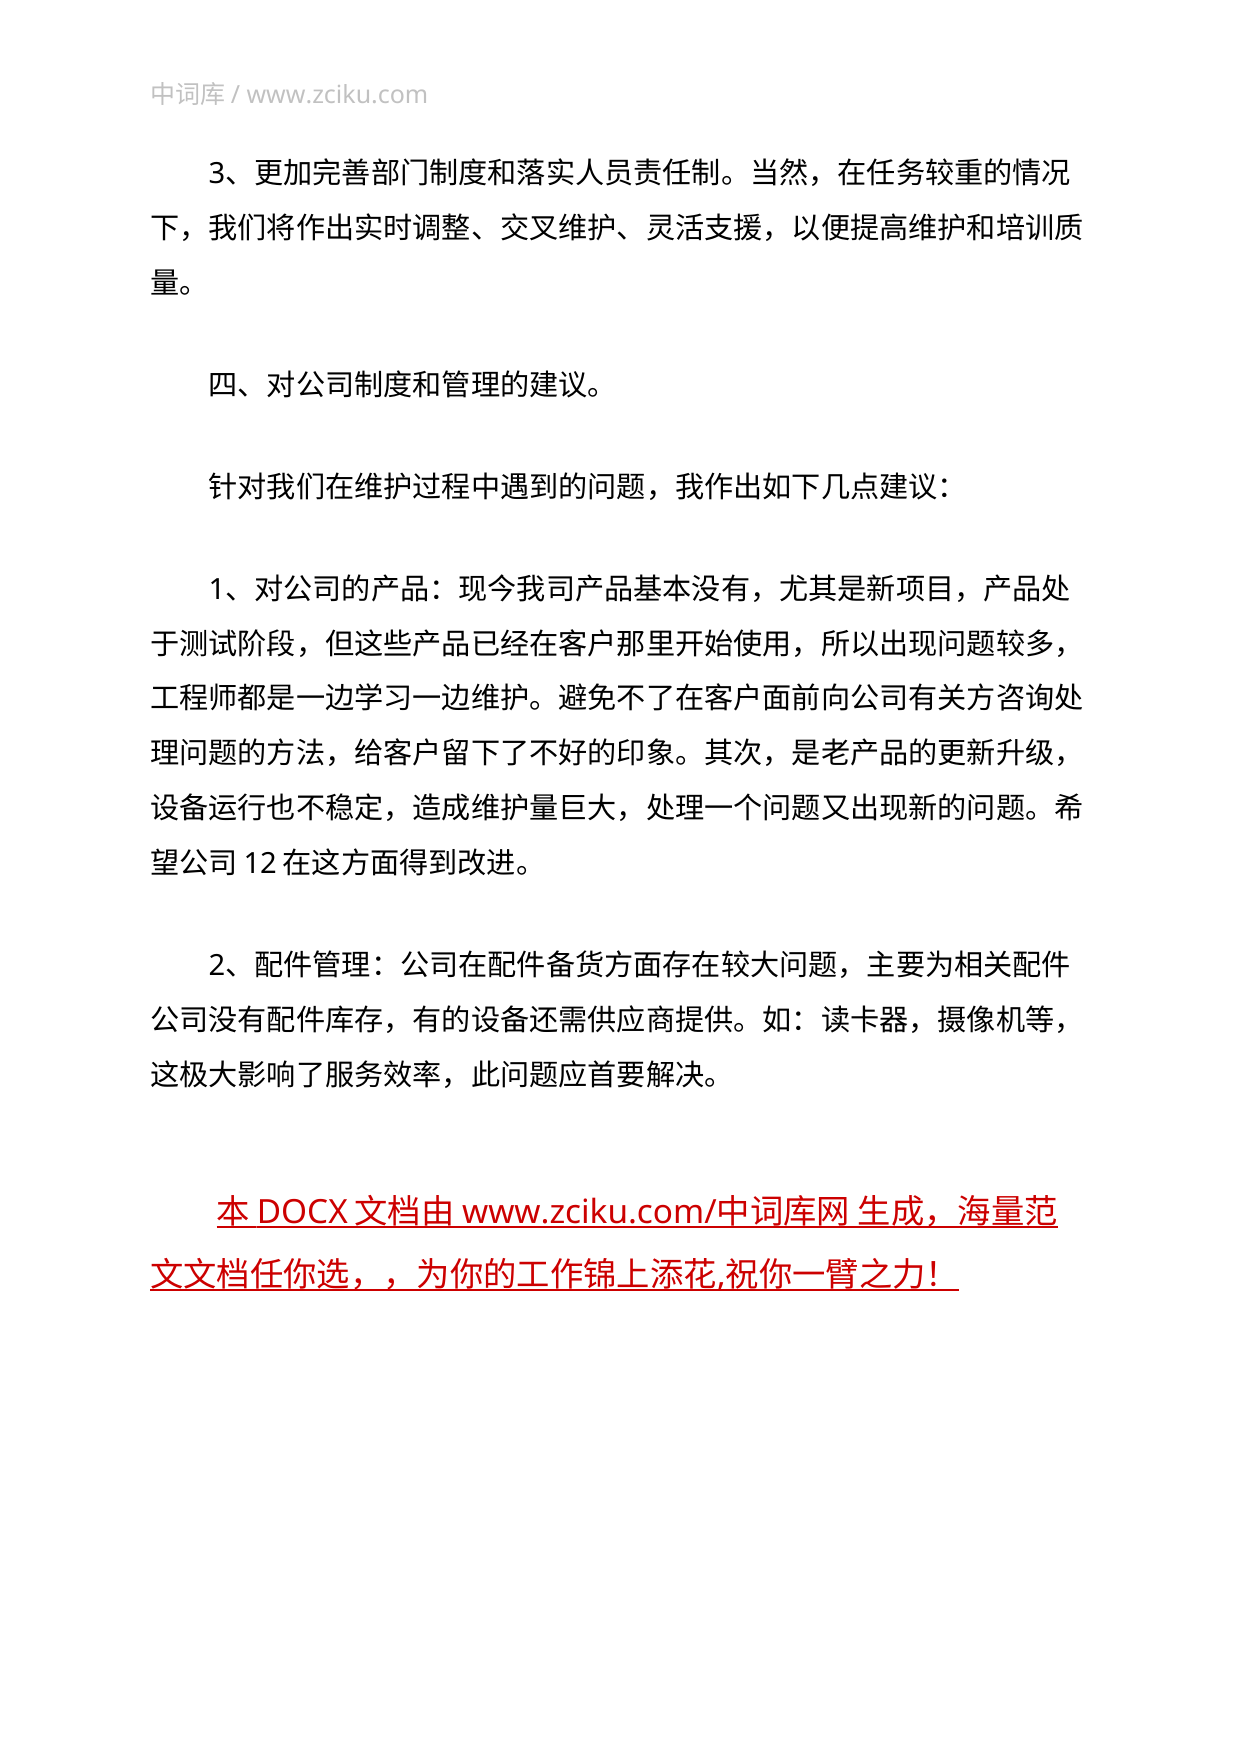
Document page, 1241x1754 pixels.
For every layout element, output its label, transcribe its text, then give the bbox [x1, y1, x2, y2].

text 1、对公司的产品：现今我司产品基本没有，尤其是新项目，产品处于测试阶段，但这些产品已经在客户那里开始使用，所以出现问题较多，工程师都是一边学习一边维护。避免不了在客户面前向公司有关方咨询处理问题的方法，给客户留下了不好的印象。其次，是老产品的更新升级，设备运行也不稳定，造成维护量巨大，处理一个问题又出现新的问题。希望公司12在这方面得到改进。 [150, 565, 1090, 882]
text 3、更加完善部门制度和落实人员责任制。当然，在任务较重的情况下，我们将作出实时调整、交叉维护、灵活支援，以便提高维护和培训质量。 [150, 150, 1090, 302]
text 针对我们在维护过程中遇到的问题，我作出如下几点建议： [150, 463, 1090, 506]
text 四、对公司制度和管理的建议。 [150, 362, 1090, 404]
text 2、配件管理：公司在配件备货方面存在较大问题，主要为相关配件公司没有配件库存，有的设备还需供应商提供。如：读卡器，摄像机等，这极大影响了服务效率，此问题应首要解决。 [150, 942, 1090, 1094]
text 本DOCX文档由 www.zciku.com/中词库网 生成，海量范文文档任你选，，为你的工作锦上添花,祝你一臂之力！ [150, 1185, 1090, 1296]
